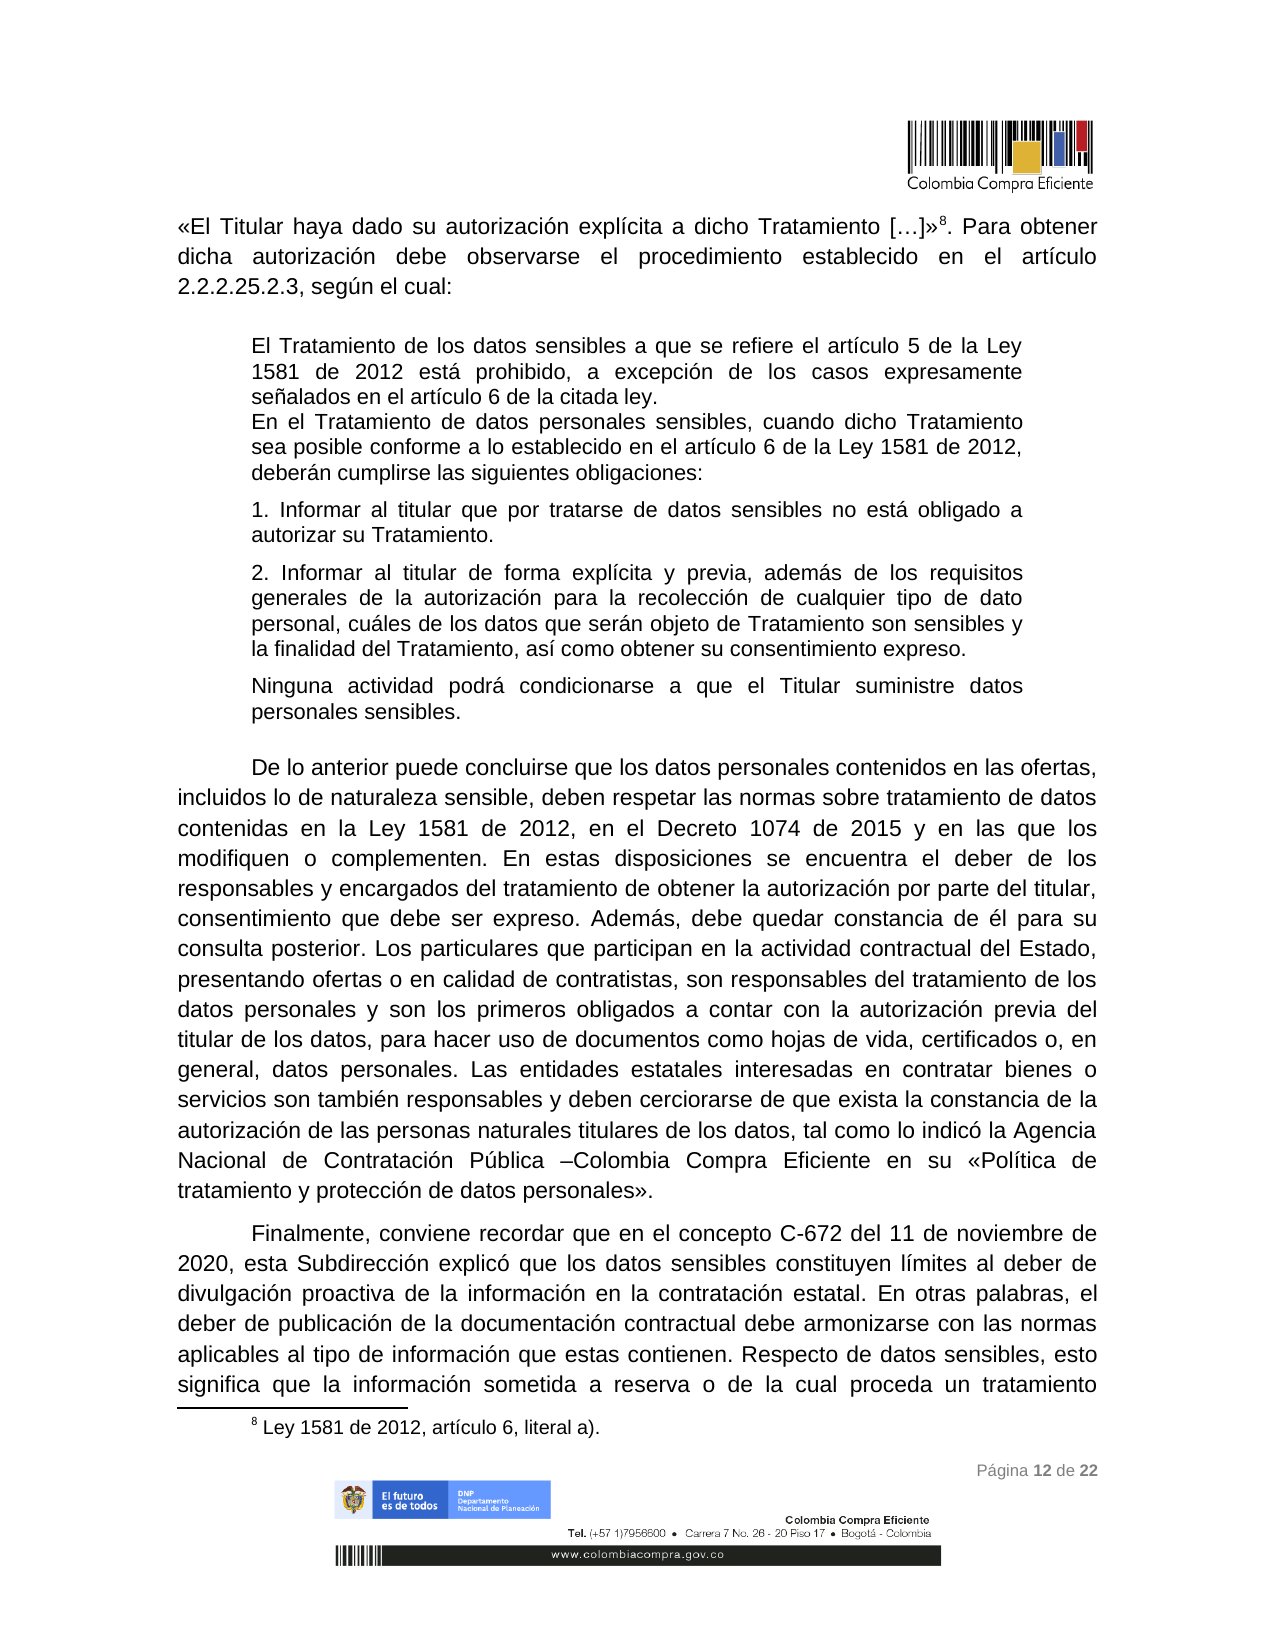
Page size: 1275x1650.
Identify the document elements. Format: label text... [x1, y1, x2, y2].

text Ninguna actividad podrá condicionarse a que el Titular suministre datos personales sensibles. [251, 673, 1024, 724]
text En el Tratamiento de datos personales sensibles, cuando dicho Tratamiento sea posible conforme a lo establecido en el artículo 6 de la Ley 1581 de 2012, deberán cumplirse las siguientes obligaciones: [251, 409, 1024, 485]
text En principio, el tratamiento de estos datos está prohibido, salvo que se reúnan las circunstancias del artículo 6 de la Ley 1581 de 2012, una de las cuales consiste en que «El Titular haya dado su autorización explícita a dicho Tratamiento […]». Para obtener dicha autorización debe observarse el procedimiento establecido en el artículo 2.2.2.25.2.3, según el cual: [177, 213, 1098, 299]
text De lo anterior puede concluirse que los datos personales contenidos en las ofertas, incluidos lo de naturaleza sensible, deben respetar las normas sobre tratamiento de datos contenidas en la Ley 1581 de 2012, en el Decreto 1074 de 2015 y en las que los modifiquen o complementen. En estas disposiciones se encuentra el deber de los responsables y encargados del tratamiento de obtener la autorización por parte del titular, consentimiento que debe ser expreso. Además, debe quedar constancia de él para su consulta posterior. Los particulares que participan en la actividad contractual del Estado, presentando ofertas o en calidad de contratistas, son responsables del tratamiento de los datos personales y son los primeros obligados a contar con la autorización previa del titular de los datos, para hacer uso de documentos como hojas de vida, certificados o, en general, datos personales. Las entidades estatales interesadas en contratar bienes o servicios son también responsables y deben cerciorarse de que exista la constancia de la autorización de las personas naturales titulares de los datos, tal como lo indicó la Agencia Nacional de Contratación Pública –Colombia Compra Eficiente en su «Política de tratamiento y protección de datos personales». [177, 754, 1098, 1203]
picture [899, 114, 1099, 196]
text El Tratamiento de los datos sensibles a que se refiere el artículo 5 de la Ley 1581 de 2012 está prohibido, a excepción de los casos expresamente señalados en el artículo 6 de la citada ley. [251, 333, 1024, 409]
text 1. Informar al titular que por tratarse de datos sensibles no está obligado a autorizar su Tratamiento. [251, 497, 1024, 548]
text 2. Informar al titular de forma explícita y previa, además de los requisitos generales de la autorización para la recolección de cualquier tipo de dato personal, cuáles de los datos que serán objeto de Tratamiento son sensibles y la finalidad del Tratamiento, así como obtener su consentimiento expreso. [251, 560, 1024, 661]
picture [334, 1480, 942, 1566]
